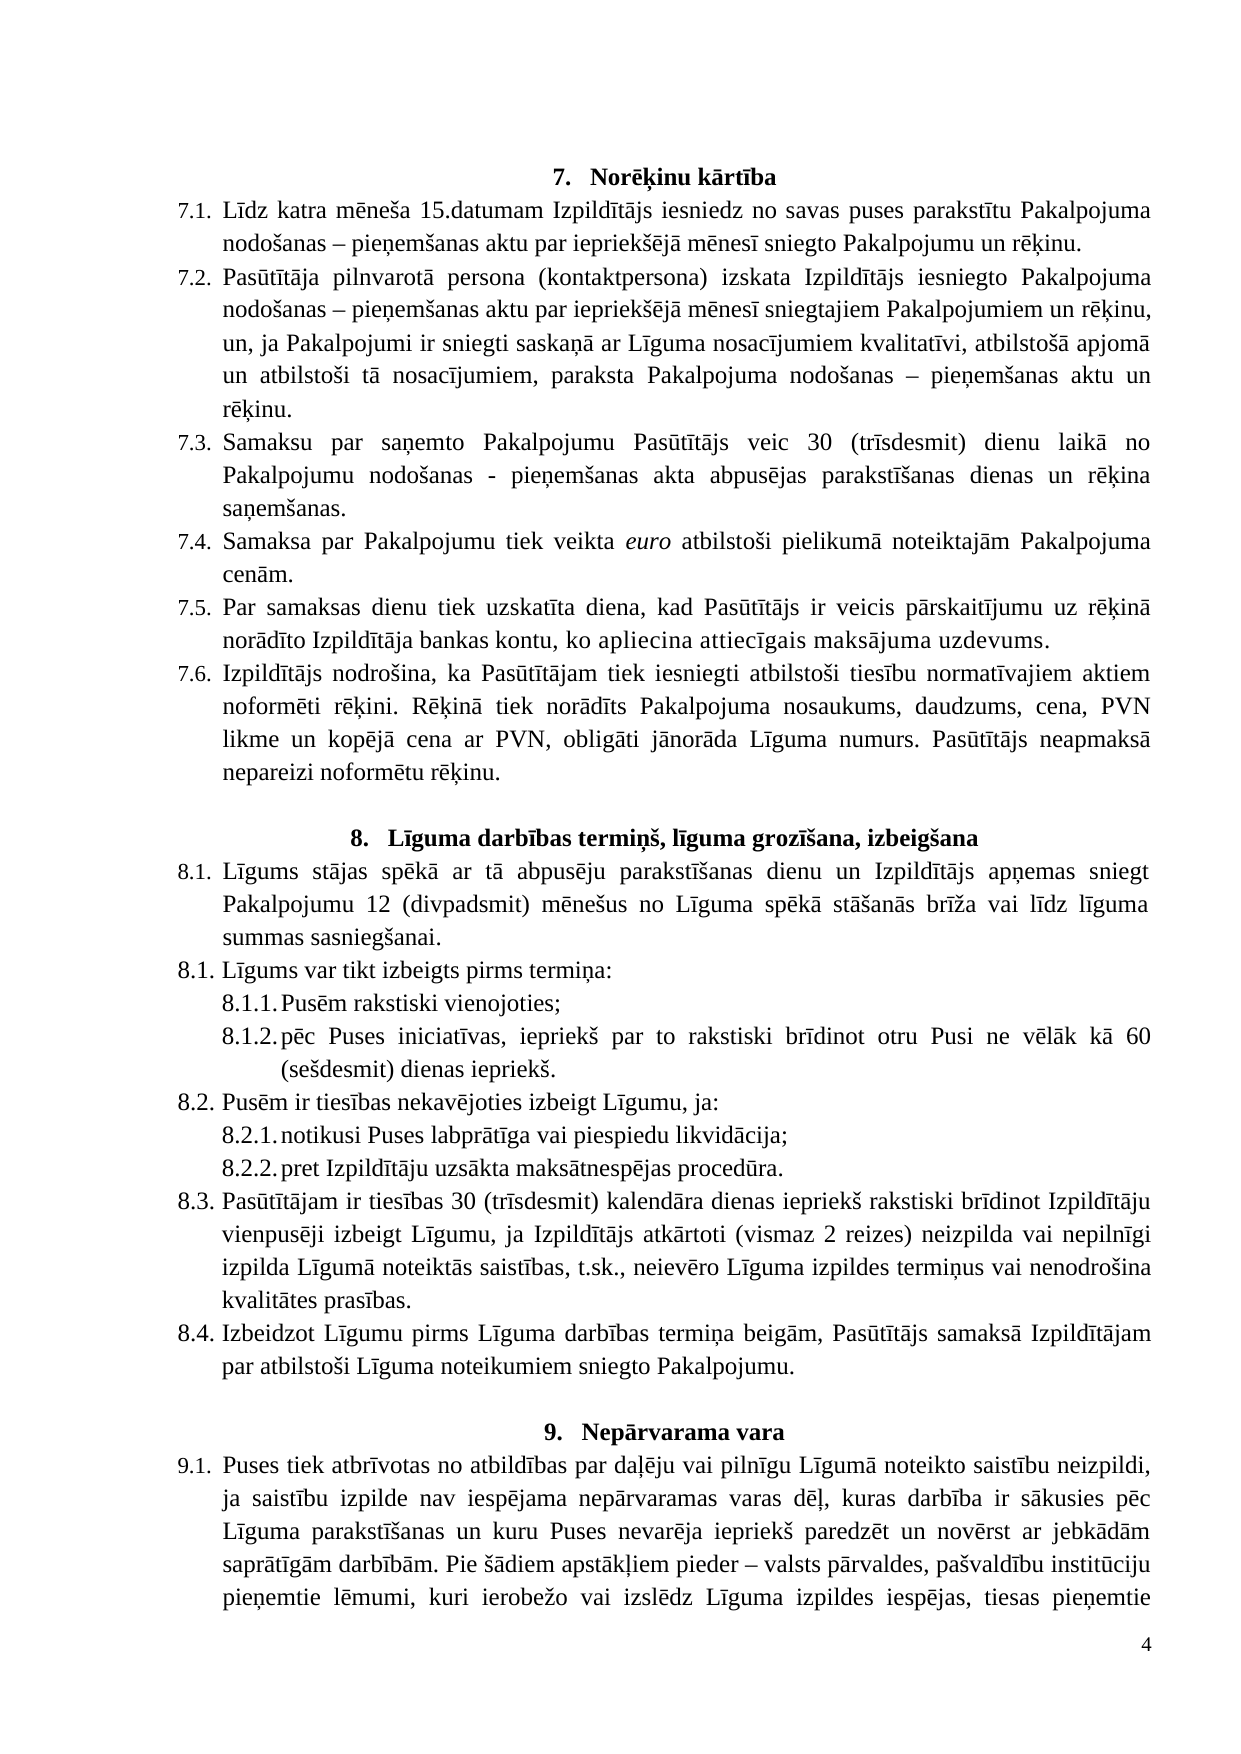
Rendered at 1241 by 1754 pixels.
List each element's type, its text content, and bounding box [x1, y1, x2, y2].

list Samaksu par saņemto Pakalpojumu Pasūtītājs veic 30 (trīsdesmit) dienu laikā no Pakalpojumu nodošanas - pieņemšanas akta abpusējas parakstīšanas dienas un rēķina saņemšanas. [177, 427, 1152, 521]
list Samaksa par Pakalpojumu tiek veikta euro atbilstoši pielikumā noteiktajām Pakalpojuma cenām. [177, 526, 1152, 587]
list notikusi Puses labprātīga vai piespiedu likvidācija; [222, 1120, 1152, 1149]
list Norēķinu kārtība [177, 162, 1152, 191]
list Par samaksas dienu tiek uzskatīta diena, kad Pasūtītājs ir veicis pārskaitījumu uz rēķinā norādīto Izpildītāja bankas kontu, ko apliecina attiecīgais maksājuma uzdevums. [177, 592, 1152, 653]
list Pusēm rakstiski vienojoties; [222, 988, 1152, 1017]
list Nepārvarama vara [177, 1417, 1152, 1446]
list Līdz katra mēneša 15.datumam Izpildītājs iesniedz no savas puses parakstītu Pakalpojuma nodošanas – pieņemšanas aktu par iepriekšējā mēnesī sniegto Pakalpojumu un rēķinu. [177, 196, 1152, 257]
list pret Izpildītāju uzsākta maksātnespējas procedūra. [222, 1153, 1152, 1182]
list Līguma darbības termiņš, līguma grozīšana, izbeigšana [177, 823, 1152, 852]
list Līgums var tikt izbeigts pirms termiņa: [177, 955, 1152, 984]
list Pasūtītāja pilnvarotā persona (kontaktpersona) izskata Izpildītājs iesniegto Pakalpojuma nodošanas – pieņemšanas aktu par iepriekšējā mēnesī sniegtajiem Pakalpojumiem un rēķinu, un, ja Pakalpojumi ir sniegti saskaņā ar Līguma nosacījumiem kvalitatīvi, atbilstošā apjomā un atbilstoši tā nosacījumiem, paraksta Pakalpojuma nodošanas – pieņemšanas aktu un rēķinu. [177, 262, 1152, 422]
list Pusēm ir tiesības nekavējoties izbeigt Līgumu, ja: [177, 1087, 1152, 1116]
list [177, 1450, 1152, 1611]
list Līgums stājas spēkā ar tā abpusēju parakstīšanas dienu un Izpildītājs apņemas sniegt Pakalpojumu 12 (divpadsmit) mēnešus no Līguma spēkā stāšanās brīža vai līdz līguma summas sasniegšanai. [177, 856, 1149, 951]
list Izpildītājs nodrošina, ka Pasūtītājam tiek iesniegti atbilstoši tiesību normatīvajiem aktiem noformēti rēķini. Rēķinā tiek norādīts Pakalpojuma nosaukums, daudzums, cena, PVN likme un kopējā cena ar PVN, obligāti jānorāda Līguma numurs. Pasūtītājs neapmaksā nepareizi noformētu rēķinu. [177, 658, 1152, 786]
list Pasūtītājam ir tiesības 30 (trīsdesmit) kalendāra dienas iepriekš rakstiski brīdinot Izpildītāju vienpusēji izbeigt Līgumu, ja Izpildītājs atkārtoti (vismaz 2 reizes) neizpilda vai nepilnīgi izpilda Līgumā noteiktās saistības, t.sk., neievēro Līguma izpildes termiņus vai nenodrošina kvalitātes prasības. [177, 1186, 1152, 1314]
list Izbeidzot Līgumu pirms Līguma darbības termiņa beigām, Pasūtītājs samaksā Izpildītājam par atbilstoši Līguma noteikumiem sniegto Pakalpojumu. [177, 1318, 1152, 1380]
list pēc Puses iniciatīvas, iepriekš par to rakstiski brīdinot otru Pusi ne vēlāk kā 60 (sešdesmit) dienas iepriekš. [222, 1021, 1152, 1083]
